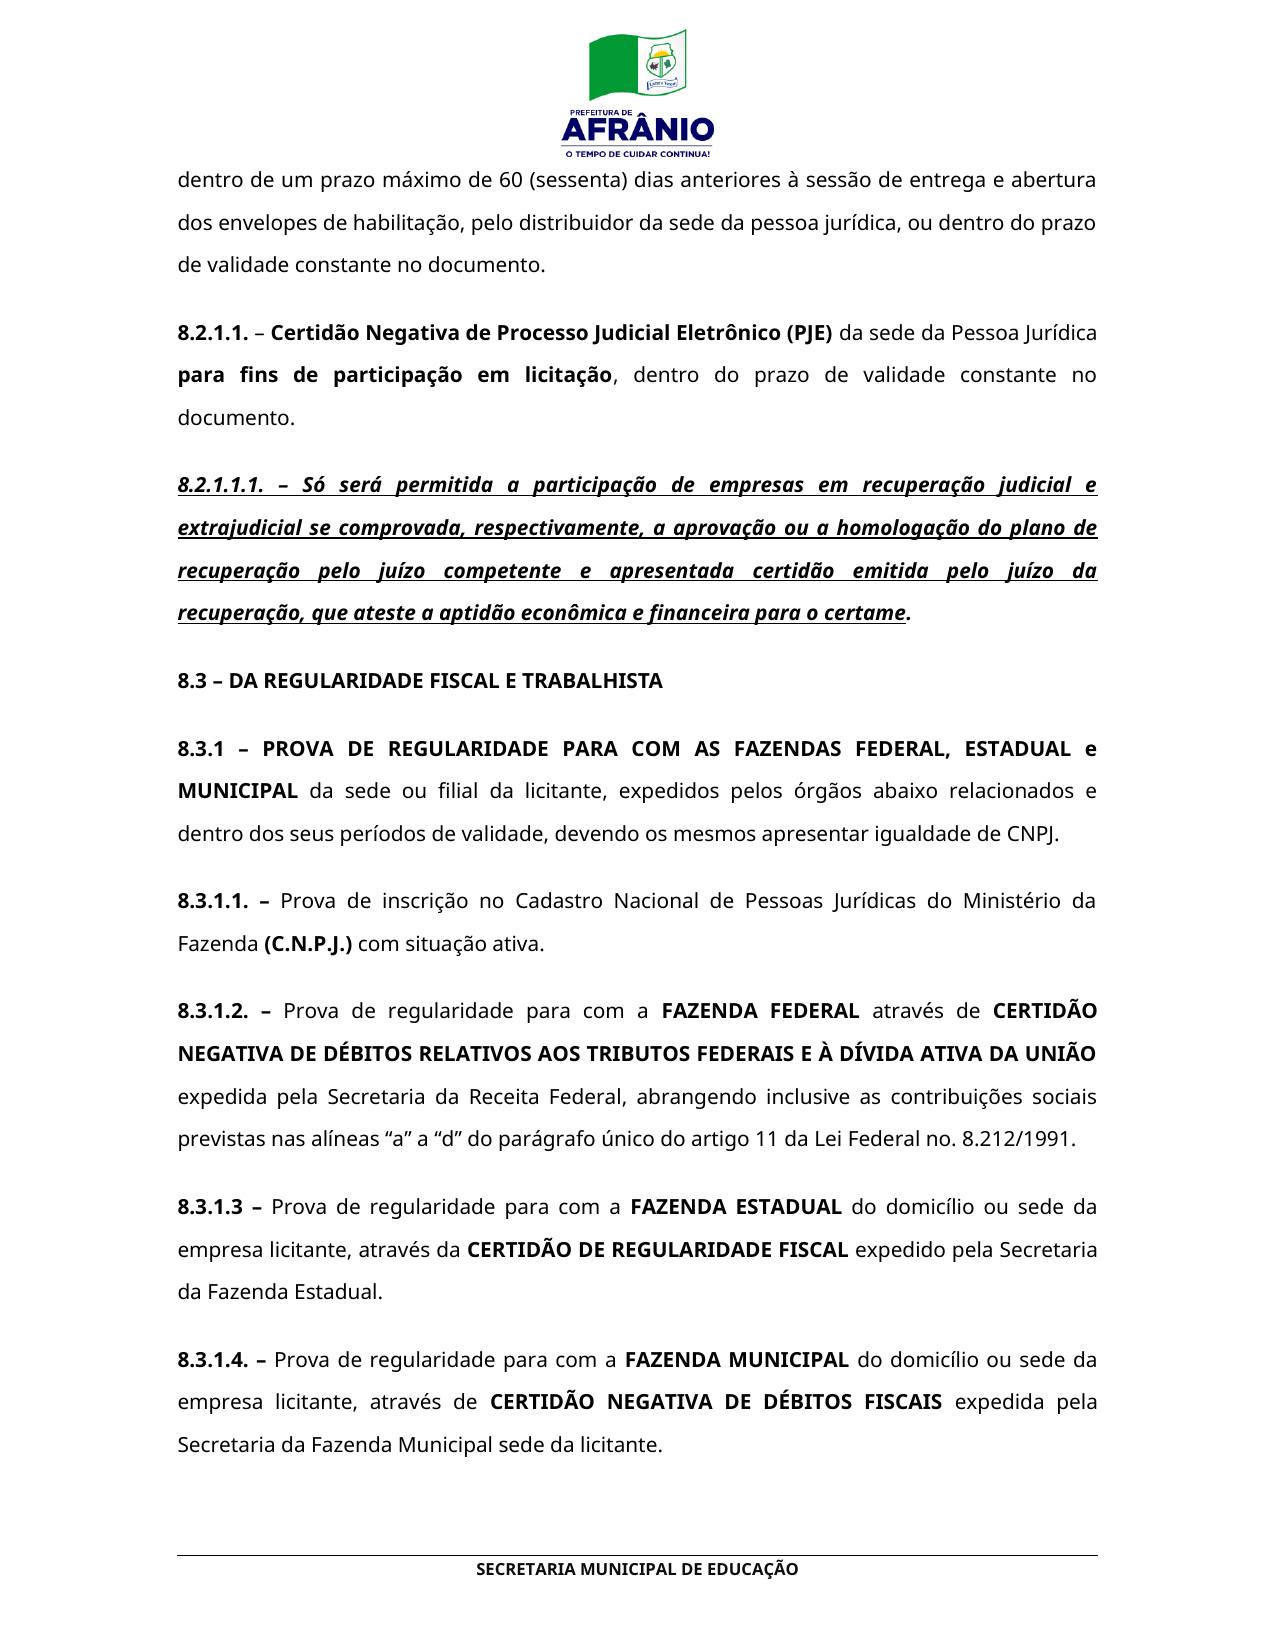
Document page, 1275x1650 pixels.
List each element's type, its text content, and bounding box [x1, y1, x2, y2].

text 8.2.1.1.1. – Só será permitida a participação de empresas em recuperação judicial e extrajudicial se comprovada, respectivamente, a aprovação ou a homologação do plano de recuperação pelo juízo competente e apresentada certidão emitida pelo juízo da recuperação, que ateste a aptidão econômica e financeira para o certame. [177, 538, 1098, 580]
text 8.3.1.2. – Prova de regularidade para com a FAZENDA FEDERAL através de CERTIDÃO NEGATIVA DE DÉBITOS RELATIVOS AOS TRIBUTOS FEDERAIS E À DÍVIDA ATIVA DA UNIÃO expedida pela Secretaria da Receita Federal, abrangendo inclusive as contribuições sociais previstas nas alíneas “a” a “d” do parágrafo único do artigo 11 da Lei Federal no. 8.212/1991. [177, 997, 1098, 1153]
text 8.2.1.1. – Certidão Negativa de Processo Judicial Eletrônico (PJE) da sede da Pessoa Jurídica para fins de participação em licitação, dentro do prazo de validade constante no documento. [177, 389, 1098, 431]
text 8.2.1.1.1. – Só será permitida a participação de empresas em recuperação judicial e extrajudicial se comprovada, respectivamente, a aprovação ou a homologação do plano de recuperação pelo juízo competente e apresentada certidão emitida pelo juízo da recuperação, que ateste a aptidão econômica e financeira para o certame. [177, 581, 1098, 627]
text 8.3.1.4. – Prova de regularidade para com a FAZENDA MUNICIPAL do domicílio ou sede da empresa licitante, através de CERTIDÃO NEGATIVA DE DÉBITOS FISCAIS expedida pela Secretaria da Fazenda Municipal sede da licitante. [177, 1345, 1098, 1458]
picture [561, 29, 714, 157]
text 8.2.1.1.1. – Só será permitida a participação de empresas em recuperação judicial e extrajudicial se comprovada, respectivamente, a aprovação ou a homologação do plano de recuperação pelo juízo competente e apresentada certidão emitida pelo juízo da recuperação, que ateste a aptidão econômica e financeira para o certame. [177, 496, 1098, 537]
text 8.3.1.1. – Prova de inscrição no Cadastro Nacional de Pessoas Jurídicas do Ministério da Fazenda (C.N.P.J.) com situação ativa. [177, 886, 1098, 957]
text 8.2.1.1.1. – Só será permitida a participação de empresas em recuperação judicial e extrajudicial se comprovada, respectivamente, a aprovação ou a homologação do plano de recuperação pelo juízo competente e apresentada certidão emitida pelo juízo da recuperação, que ateste a aptidão econômica e financeira para o certame. [177, 471, 1098, 495]
text 8.3.1.3 – Prova de regularidade para com a FAZENDA ESTADUAL do domicílio ou sede da empresa licitante, através da CERTIDÃO DE REGULARIDADE FISCAL expedido pela Secretaria da Fazenda Estadual. [177, 1192, 1098, 1306]
text 8.2.1.1. – Certidão Negativa de Processo Judicial Eletrônico (PJE) da sede da Pessoa Jurídica para fins de participação em licitação, dentro do prazo de validade constante no documento. [177, 318, 1098, 360]
subtitle 8.3 – DA REGULARIDADE FISCAL E TRABALHISTA [177, 666, 1098, 694]
text 8.3.1 – PROVA DE REGULARIDADE PARA COM AS FAZENDAS FEDERAL, ESTADUAL e MUNICIPAL da sede ou filial da licitante, expedidos pelos órgãos abaixo relacionados e dentro dos seus períodos de validade, devendo os mesmos apresentar igualdade de CNPJ. [177, 734, 1098, 847]
